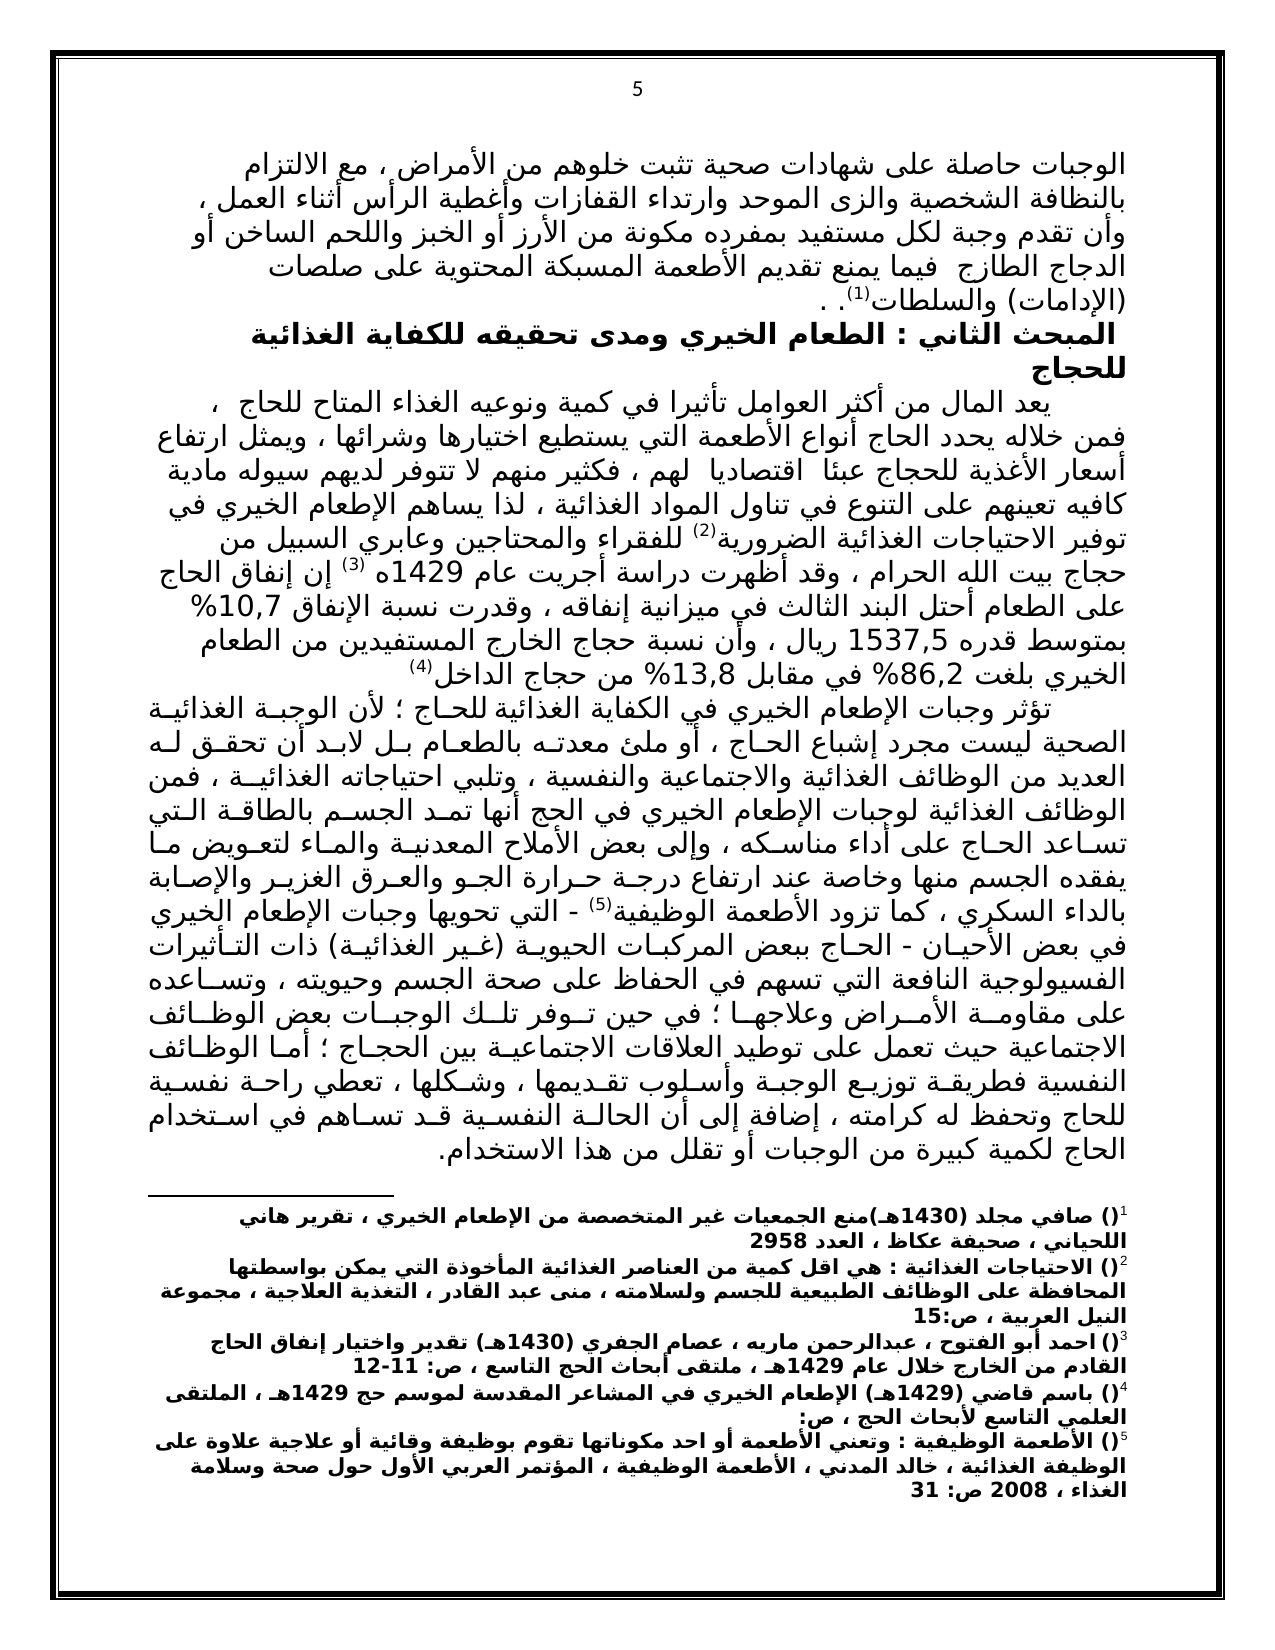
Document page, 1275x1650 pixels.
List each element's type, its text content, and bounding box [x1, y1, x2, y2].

text يعد المال من أكثر العوامل تأثيرا في كمية ونوعيه الغذاء المتاح للحاج ، فمن خلاله يحدد الحاج أنواع الأطعمة التي يستطيع اختيارها وشرائها ، ويمثل ارتفاع أسعار الأغذية للحجاج عبئا اقتصاديا لهم ، فكثير منهم لا تتوفر لديهم سيوله مادية كافيه تعينهم على التنوع في تناول المواد الغذائية ، لذا يساهم الإطعام الخيري في توفير الاحتياجات الغذائية الضرورية() للفقراء والمحتاجين وعابري السبيل من حجاج بيت الله الحرام ، وقد أظهرت دراسة أجريت عام 1429ه () إن إنفاق الحاج على الطعام أحتل البند الثالث في ميزانية إنفاقه ، وقدرت نسبة الإنفاق 10,7% بمتوسط قدره 1537,5 ريال ، وأن نسبة حجاج الخارج المستفيدين من الطعام الخيري بلغت 86,2% في مقابل 13,8% من حجاج الداخل() [148, 385, 1127, 691]
text يعد العامل الغذائي وما يحظي به المنتج الغذائي من جودة عالية وسلامة غذائية من أهم وأكثر العوامل تأثيراً في الإطعام الخيري ، فالغذاء الجيد يحظى بقبول شريحة كبيرة من الحجاج ، ومن الطبيعي فإن درجة جودته تتوقف على جودة المادة الغذائية المستعملة في إعداده ، وإن من الشروط الأساسية الواجب توافرها في المنتج الغذائي الجيد خلوه من الفساد بكافة أشكاله ، وحوزته على صفات الجودة المتمثلة في اللون والقوام والنكهة ، وتعبئته وتغليفه جيدا ، وأن يكون سهل الهضم ، ومنتج في ظروف صحية مناسبة() ؛ لذلك حددت لجنة السقاية والرفادة معايير وضوابط للوجبات الخيرية ، ومنها أن يكون كل صنف مغلفا آليا وأن تكون الأصناف سهلة الفتح ، وألا تكون عبوات السوائل زجاجيه أو معدنية ، وأن يكون توزيع الوجبة من خلال برادات معدة للتبريد والحفظ والنقل مع إتباع الاشتراطات الصحية المفروضة من قبل صحة البيئة . كما تؤكد هذه المعايير على وجوب التزام متعهدي الوجبات في مشعري مزدلفة ومنى بتوفير سيارات خاصة وأجهزة لنقل الوجبات الساخنة من موقع الإعداد والتحضير والطبخ إلى مكان تقديم الوجبة وهي تتمتع بكامل مقوماتها الصحية ومحفوظة بدرجة حرارة معقولة ، ويشترط تعبئة الوجبات الساخنة في صناديق مناسبة على أن تكون العمالة التي تقوم بإعداد هذه الوجبات حاصلة على شهادات صحية تثبت خلوهم من الأمراض ، مع الالتزام بالنظافة الشخصية والزى الموحد وارتداء القفازات وأغطية الرأس أثناء العمل ، وأن تقدم وجبة لكل مستفيد بمفرده مكونة من الأرز أو الخبز واللحم الساخن أو الدجاج الطازج فيما يمنع تقديم الأطعمة المسبكة المحتوية على صلصات (الإدامات) والسلطات(). . [148, 148, 1127, 317]
text المبحث الثاني : الطعام الخيري ومدى تحقيقه للكفاية الغذائية للحجاج [148, 317, 1127, 385]
text تؤثر وجبات الإطعام الخيري في الكفاية الغذائية للحاج ؛ لأن الوجبة الغذائية الصحية ليست مجرد إشباع الحاج ، أو ملئ معدته بالطعام بل لابد أن تحقق له العديد من الوظائف الغذائية والاجتماعية والنفسية ، وتلبي احتياجاته الغذائية ، فمن الوظائف الغذائية لوجبات الإطعام الخيري في الحج أنها تمد الجسم بالطاقة التي تساعد الحاج على أداء مناسكه ، وإلى بعض الأملاح المعدنية والماء لتعويض ما يفقده الجسم منها وخاصة عند ارتفاع درجة حرارة الجو والعرق الغزير والإصابة بالداء السكري ، كما تزود الأطعمة الوظيفية() - التي تحويها وجبات الإطعام الخيري في بعض الأحيان - الحاج ببعض المركبات الحيوية (غير الغذائية) ذات التأثيرات الفسيولوجية النافعة التي تسهم في الحفاظ على صحة الجسم وحيويته ، وتساعده على مقاومة الأمراض وعلاجها ؛ في حين توفر تلك الوجبات بعض الوظائف الاجتماعية حيث تعمل على توطيد العلاقات الاجتماعية بين الحجاج ؛ أما الوظائف النفسية فطريقة توزيع الوجبة وأسلوب تقديمها ، وشكلها ، تعطي راحة نفسية للحاج وتحفظ له كرامته ، إضافة إلى أن الحالة النفسية قد تساهم في استخدام الحاج لكمية كبيرة من الوجبات أو تقلل من هذا الاستخدام. [148, 691, 1127, 1166]
